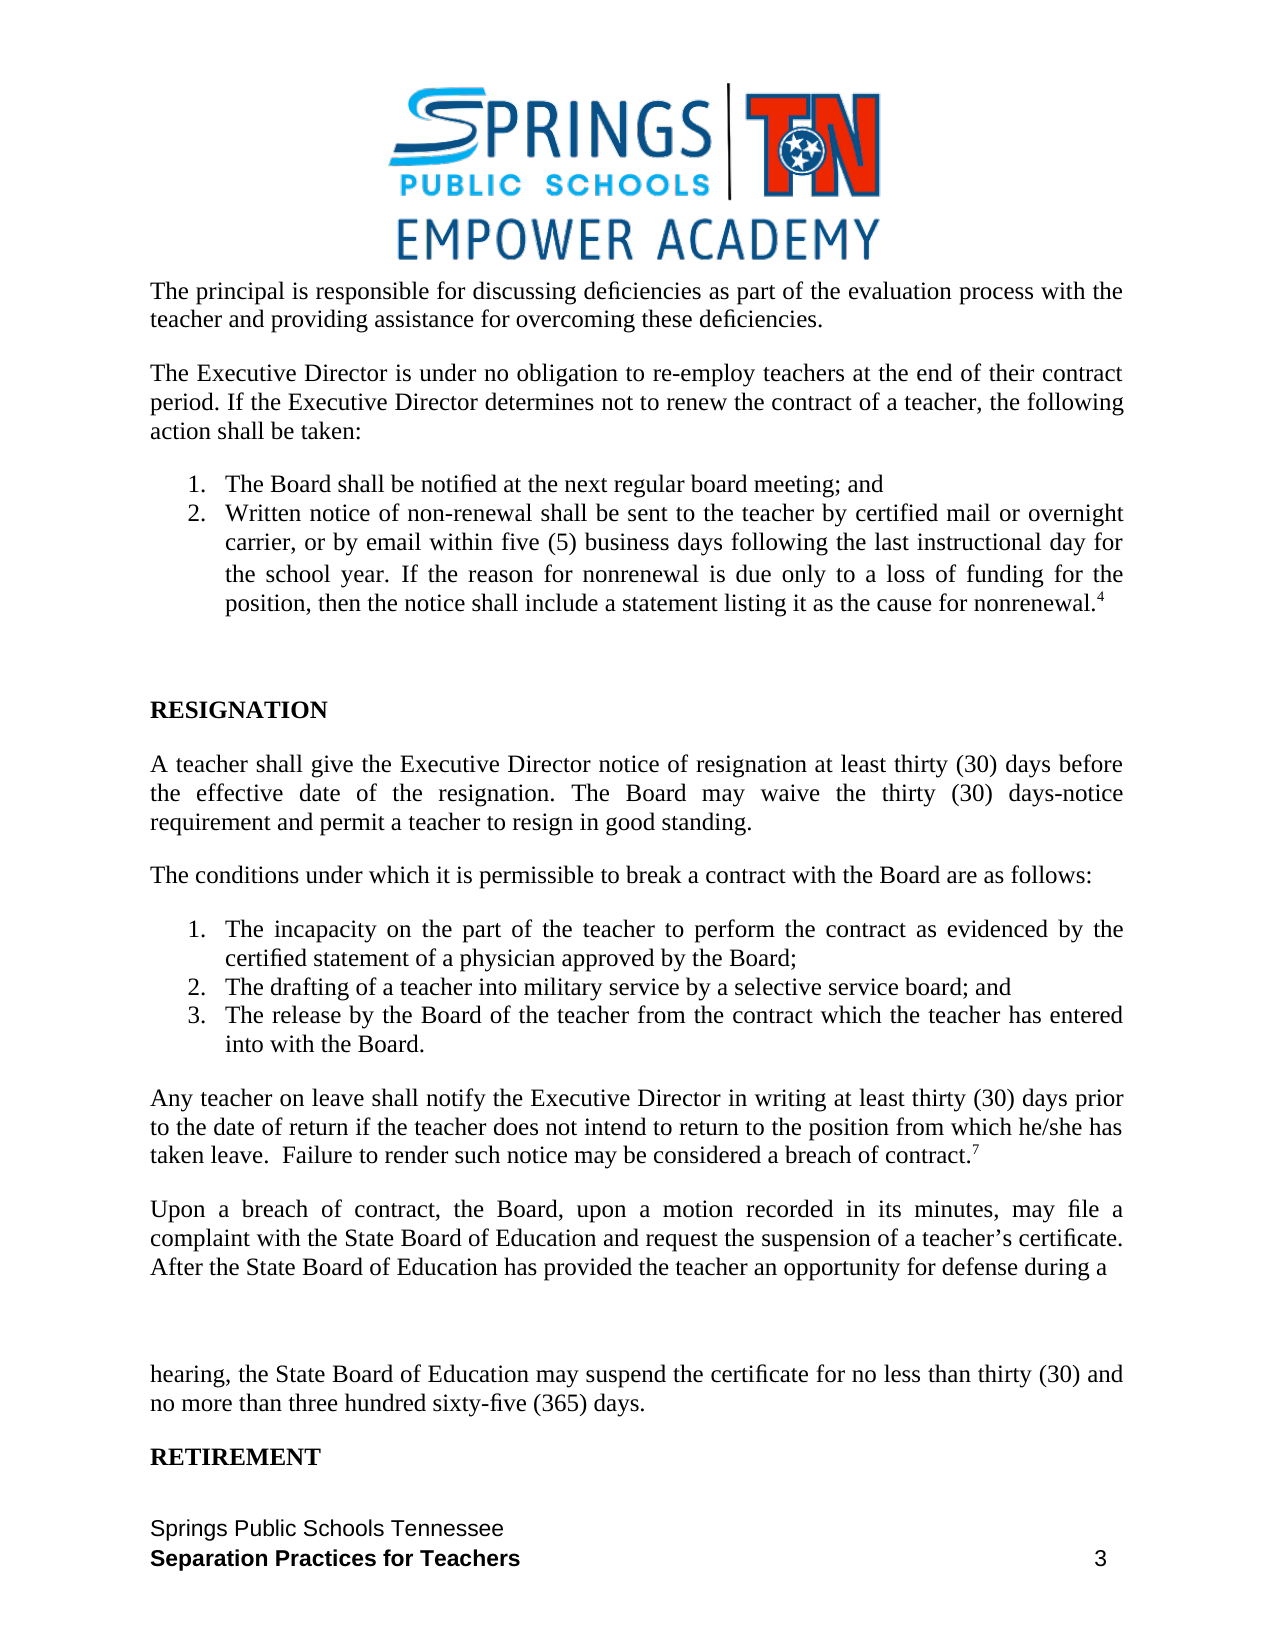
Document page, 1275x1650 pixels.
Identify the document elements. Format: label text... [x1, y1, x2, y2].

text RETIREMENT [150, 1442, 1125, 1471]
text RESIGNATION [150, 696, 1125, 724]
text The conditions under which it is permissible to break a contract with the Board are as follows: [150, 861, 1125, 889]
list The release by the Board of the teacher from the contract which the teacher has entered into with the Board. [187, 1001, 1125, 1058]
list The Board shall be notiﬁed at the next regular board meeting; and [187, 469, 1125, 498]
list Written notice of non-renewal shall be sent to the teacher by certified mail or overnight carrier, or by email within five (5) business days following the last instructional day for the school year. If the reason for nonrenewal is due only to a loss of funding for the position, then the notice shall include a statement listing it as the cause for nonrenewal.4 [187, 498, 1125, 617]
text The Executive Director is under no obligation to re-employ teachers at the end of their contract period. If the Executive Director determines not to renew the contract of a teacher, the following action shall be taken: [150, 358, 1125, 444]
text A teacher shall give the Executive Director notice of resignation at least thirty (30) days before the effective date of the resignation. The Board may waive the thirty (30) days-notice requirement and permit a teacher to resign in good standing. [150, 749, 1125, 836]
list The incapacity on the part of the teacher to perform the contract as evidenced by the certiﬁed statement of a physician approved by the Board; [187, 914, 1125, 972]
text Any teacher on leave shall notify the Executive Director in writing at least thirty (30) days prior to the date of return if the teacher does not intend to return to the position from which he/she has taken leave. Failure to render such notice may be considered a breach of contract.7 [150, 1083, 1125, 1169]
text Upon a breach of contract, the Board, upon a motion recorded in its minutes, may ﬁle a complaint with the State Board of Education and request the suspension of a teacher’s certiﬁcate. After the State Board of Education has provided the teacher an opportunity for defense during a [150, 1194, 1125, 1281]
picture [374, 75, 901, 272]
text hearing, the State Board of Education may suspend the certiﬁcate for no less than thirty (30) and no more than three hundred sixty-ﬁve (365) days. [150, 1359, 1125, 1417]
list The drafting of a teacher into military service by a selective service board; and [187, 972, 1125, 1001]
text The principal is responsible for discussing deﬁciencies as part of the evaluation process with the teacher and providing assistance for overcoming these deﬁciencies. [150, 276, 1125, 333]
